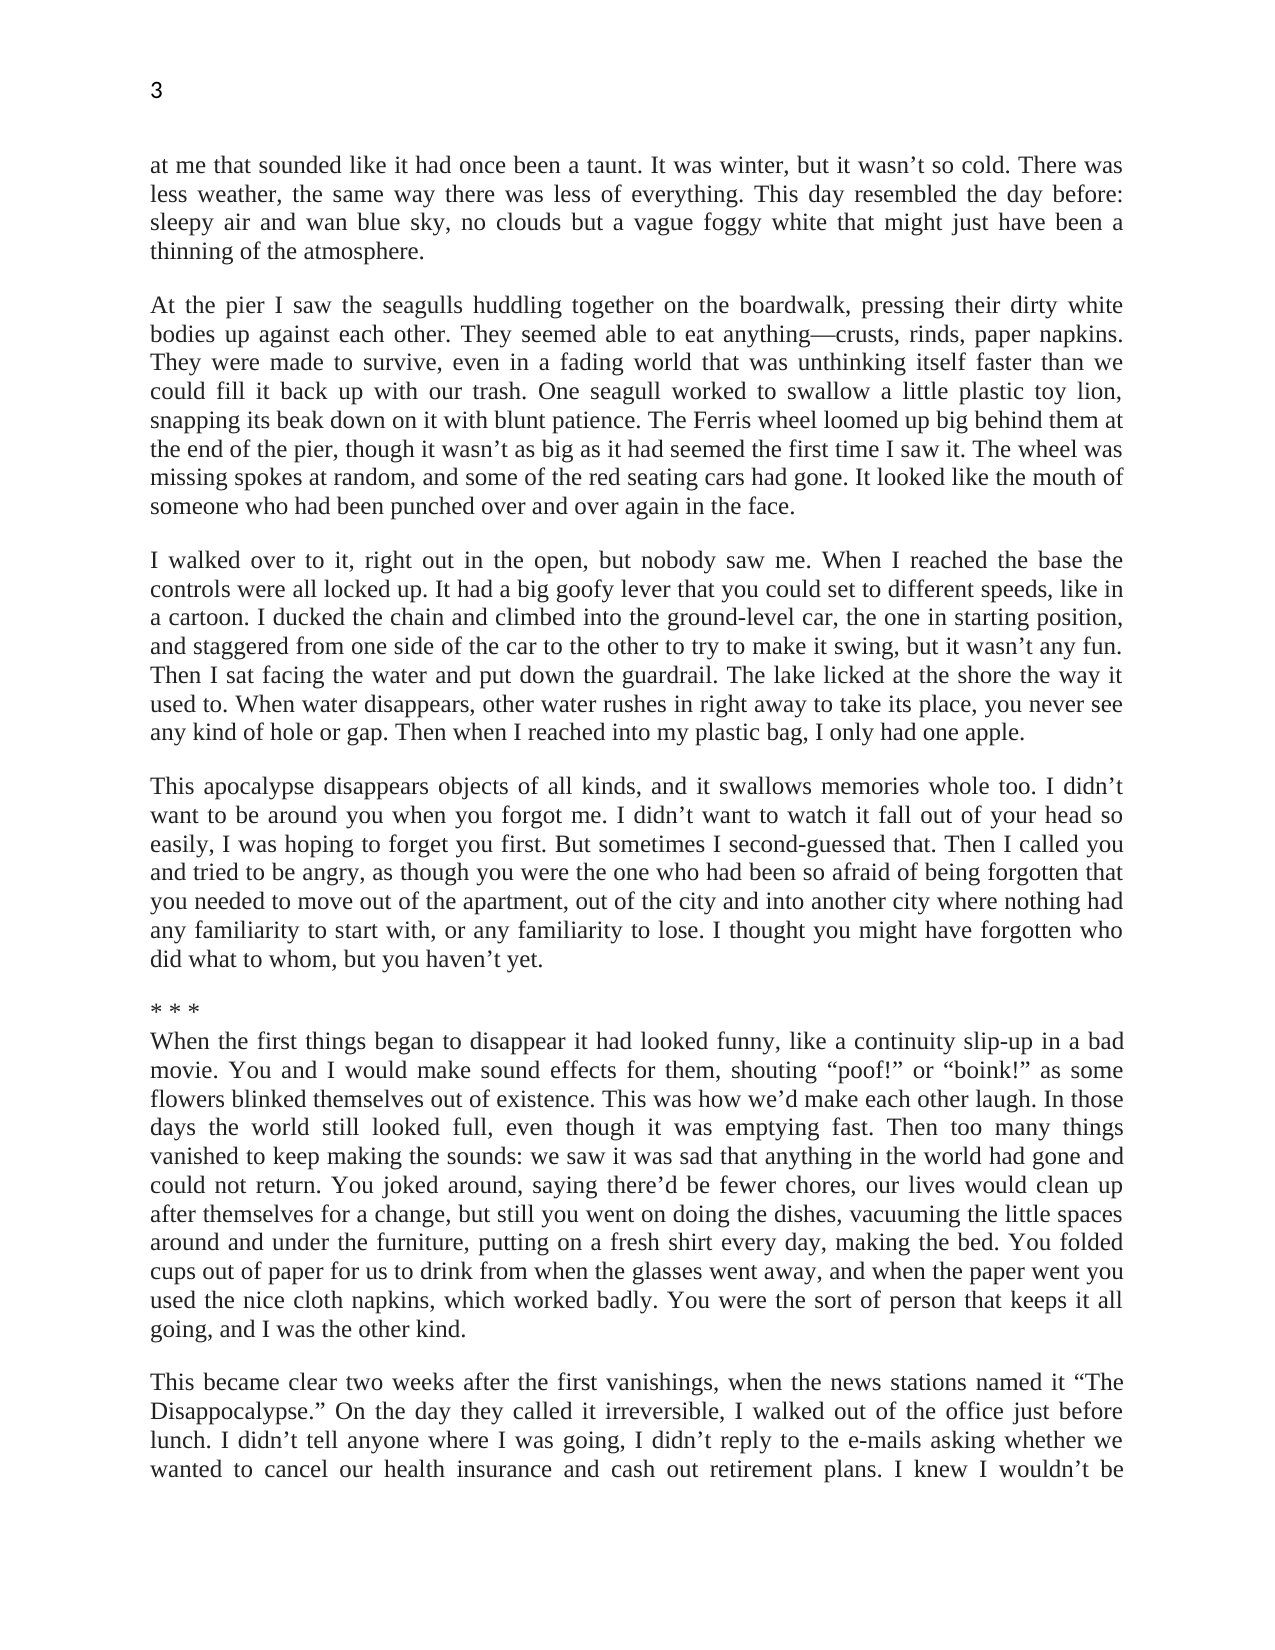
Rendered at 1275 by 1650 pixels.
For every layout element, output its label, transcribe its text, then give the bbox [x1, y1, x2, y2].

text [150, 1367, 1125, 1482]
text When the first things began to disappear it had looked funny, like a continuity slip-up in a bad movie. You and I would make sound effects for them, shouting “poof!” or “boink!” as some flowers blinked themselves out of existence. This was how we’d make each other laugh. In those days the world still looked full, even though it was emptying fast. Then too many things vanished to keep making the sounds: we saw it was sad that anything in the world had gone and could not return. You joked around, saying there’d be fewer chores, our lives would clean up after themselves for a change, but still you went on doing the dishes, vacuuming the little spaces around and under the furniture, putting on a fresh shirt every day, making the bed. You folded cups out of paper for us to drink from when the glasses went away, and when the paper went you used the nice cloth napkins, which worked badly. You were the sort of person that keeps it all going, and I was the other kind. [150, 1026, 1125, 1342]
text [150, 150, 1125, 265]
text At the pier I saw the seagulls huddling together on the boardwalk, pressing their dirty white bodies up against each other. They seemed able to eat anything—crusts, rinds, paper napkins. They were made to survive, even in a fading world that was unthinking itself faster than we could fill it back up with our trash. One seagull worked to swallow a little plastic toy lion, snapping its beak down on it with blunt patience. The Ferris wheel loomed up big behind them at the end of the pier, though it wasn’t as big as it had seemed the first time I saw it. The wheel was missing spokes at random, and some of the red seating cars had gone. It looked like the mouth of someone who had been punched over and over again in the face. [150, 290, 1125, 520]
text This apocalypse disappears objects of all kinds, and it swallows memories whole too. I didn’t want to be around you when you forgot me. I didn’t want to watch it fall out of your head so easily, I was hoping to forget you first. But sometimes I second-guessed that. Then I called you and tried to be angry, as though you were the one who had been so afraid of being forgotten that you needed to move out of the apartment, out of the city and into another city where nothing had any familiarity to start with, or any familiarity to lose. I thought you might have forgotten who did what to whom, but you haven’t yet. [150, 771, 1125, 972]
text I walked over to it, right out in the open, but nobody saw me. When I reached the base the controls were all locked up. It had a big goofy lever that you could set to different speeds, like in a cartoon. I ducked the chain and climbed into the ground-level car, the one in starting position, and staggered from one side of the car to the other to try to make it swing, but it wasn’t any fun. Then I sat facing the water and put down the guardrail. The lake licked at the shore the way it used to. When water disappears, other water rushes in right away to take its place, you never see any kind of hole or gap. Then when I reached into my plastic bag, I only had one apple. [150, 545, 1125, 746]
text * * * [150, 997, 1125, 1026]
